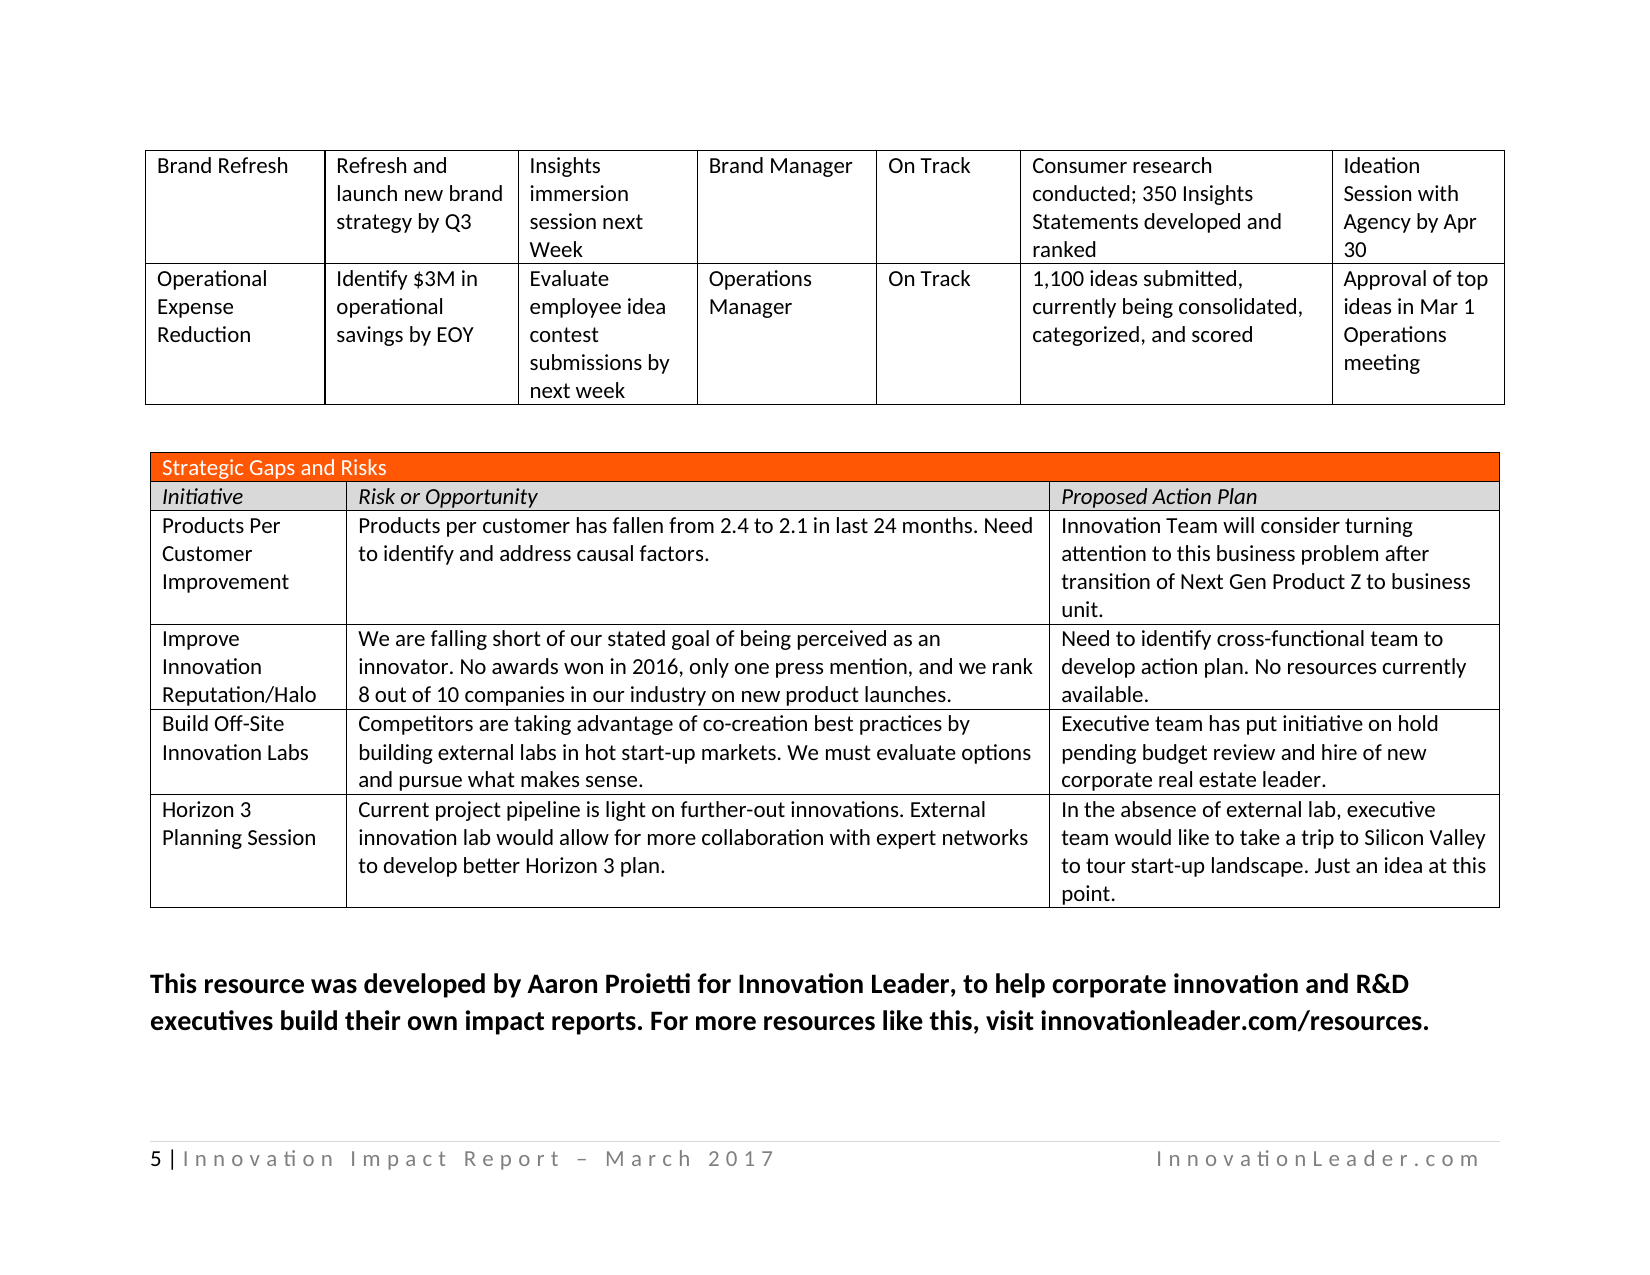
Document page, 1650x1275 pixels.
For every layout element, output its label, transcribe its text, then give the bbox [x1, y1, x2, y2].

table_cell Build Off-Site Innovation Labs [151, 710, 346, 794]
table_header Strategic Gaps and Risks [151, 453, 1499, 481]
table_cell Products Per Customer Improvement [151, 511, 346, 623]
table_cell Brand Manager [698, 151, 876, 263]
table_cell Refresh and launch new brand strategy by Q3 [326, 151, 518, 263]
table_cell Operations Manager [698, 264, 876, 404]
table_cell Initiative [151, 482, 346, 510]
table_cell Ideation Session with Agency by Apr 30 [1333, 151, 1504, 263]
table_cell We are falling short of our stated goal of being perceived as an innovator. No awards won in 2016, only one press mention, and we rank 8 out of 10 companies in our industry on new product launches. [347, 625, 1049, 708]
table_cell Identify $3M in operational savings by EOY [326, 264, 518, 404]
table_cell Proposed Action Plan [1050, 482, 1499, 510]
table_cell Consumer research conducted; 350 Insights Statements developed and ranked [1021, 151, 1332, 263]
table_cell Need to identify cross-functional team to develop action plan. No resources currently available. [1050, 625, 1499, 708]
table_cell Brand Refresh [146, 151, 324, 263]
table_cell Horizon 3 Planning Session [151, 795, 346, 907]
table_cell Operational Expense Reduction [146, 264, 324, 404]
text This resource was developed by Aaron Proietti for Innovation Leader, to help corporate innovation and R&D executives build their own impact reports. For more resources like this, visit innovationleader.com/resources. [150, 966, 1500, 1037]
table_cell On Track [877, 264, 1020, 404]
table_cell Innovation Team will consider turning attention to this business problem after transition of Next Gen Product Z to business unit. [1050, 511, 1499, 623]
table_cell Current project pipeline is light on further-out innovations. External innovation lab would allow for more collaboration with expert networks to develop better Horizon 3 plan. [347, 795, 1049, 907]
table_cell Insights immersion session next Week [519, 151, 697, 263]
table_cell Risk or Opportunity [347, 482, 1049, 510]
table_cell On Track [877, 151, 1020, 263]
table_cell In the absence of external lab, executive team would like to take a trip to Silicon Valley to tour start-up landscape. Just an idea at this point. [1050, 795, 1499, 907]
table_cell Competitors are taking advantage of co-creation best practices by building external labs in hot start-up markets. We must evaluate options and pursue what makes sense. [347, 710, 1049, 794]
table_cell 1,100 ideas submitted, currently being consolidated, categorized, and scored [1021, 264, 1332, 404]
table_cell Approval of top ideas in Mar 1 Operations meeting [1333, 264, 1504, 404]
table_cell Improve Innovation Reputation/Halo [151, 625, 346, 708]
table_cell Products per customer has fallen from 2.4 to 2.1 in last 24 months. Need to identify and address causal factors. [347, 511, 1049, 623]
table_cell Executive team has put initiative on hold pending budget review and hire of new corporate real estate leader. [1050, 710, 1499, 794]
table_cell Evaluate employee idea contest submissions by next week [519, 264, 697, 404]
